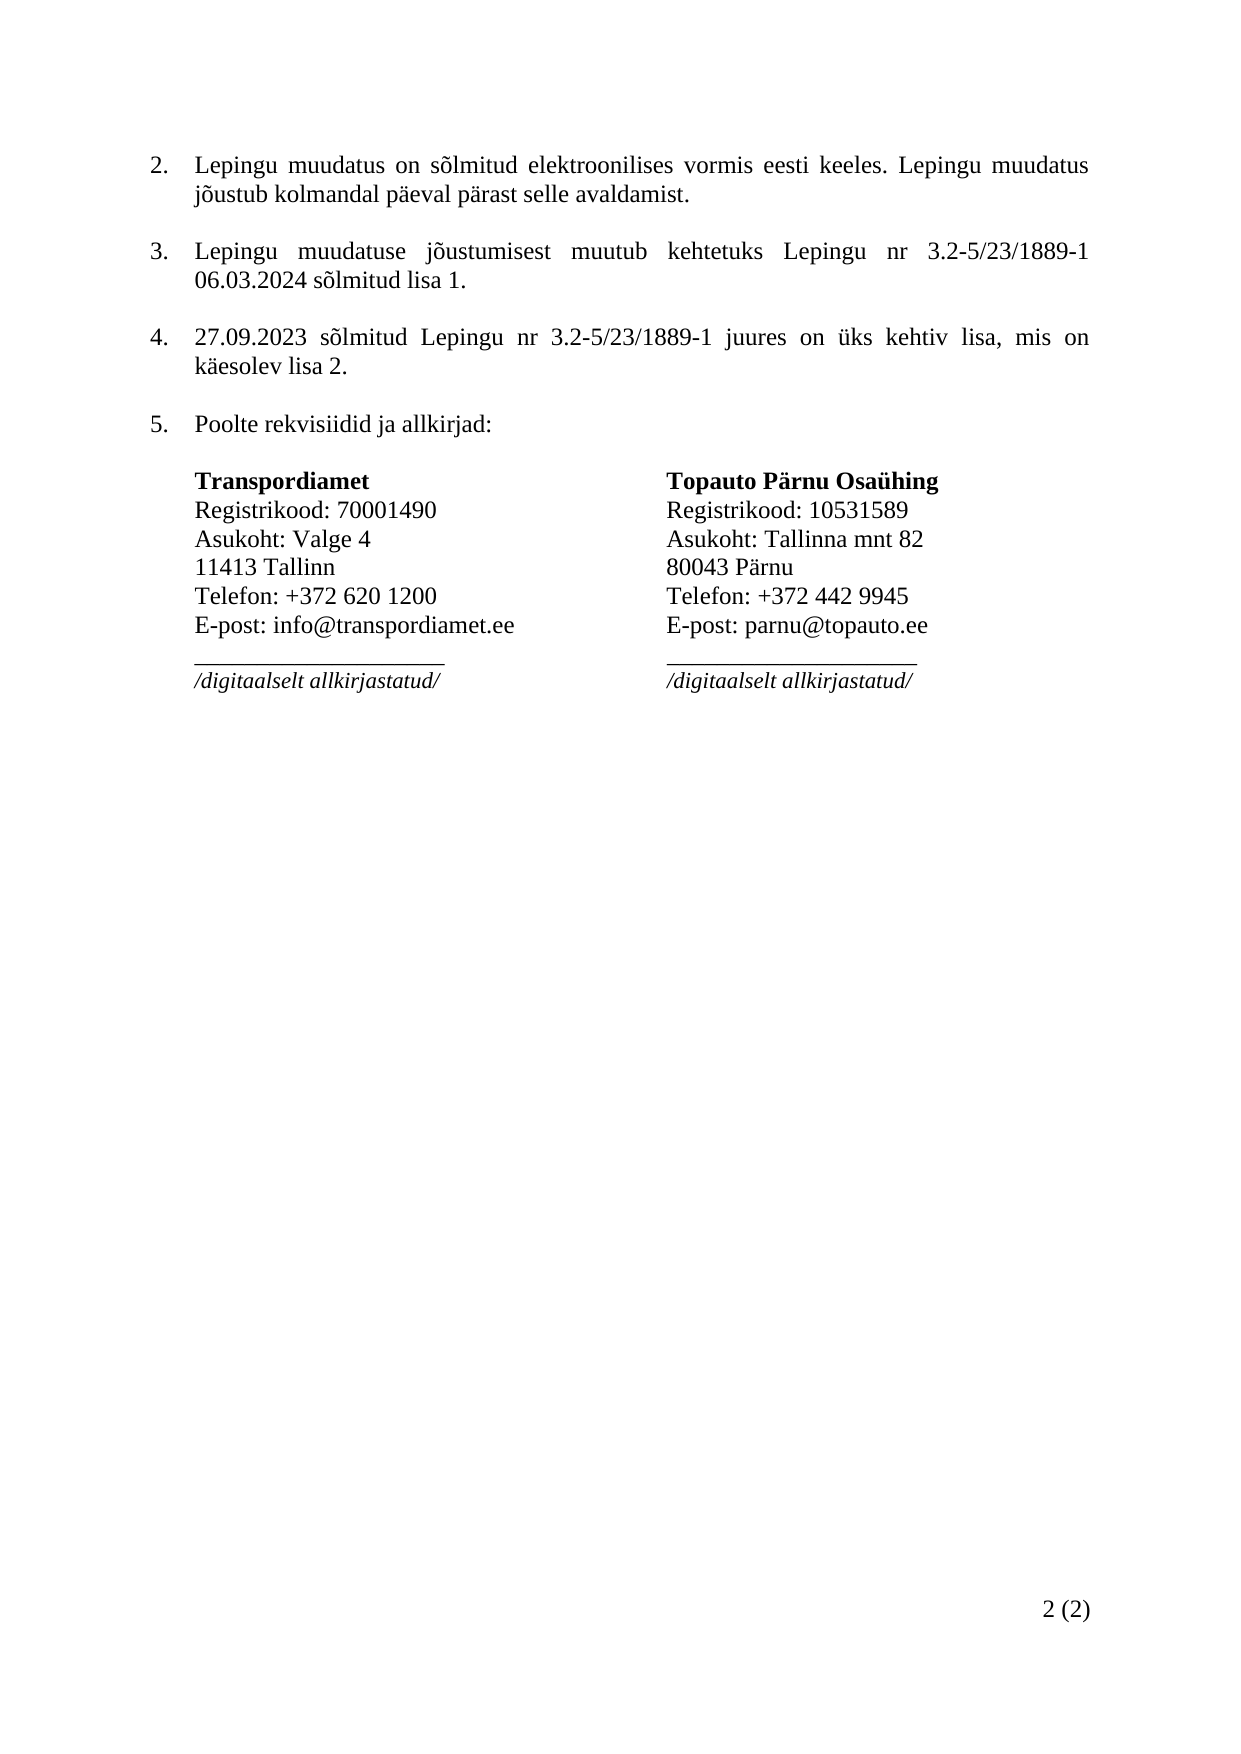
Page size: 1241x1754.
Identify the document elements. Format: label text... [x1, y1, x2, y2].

list Lepingu muudatus on sõlmitud elektroonilises vormis eesti keeles. Lepingu muudatus jõustub kolmandal päeval pärast selle avaldamist. [150, 150, 1090, 207]
list 27.09.2023 sõlmitud Lepingu nr 3.2-5/23/1889-1 juures on üks kehtiv lisa, mis on käesolev lisa 2. [150, 322, 1090, 380]
list /digitaalselt allkirjastatud/ /digitaalselt allkirjastatud/ [150, 667, 1090, 694]
list Transpordiamet Topauto Pärnu Osaühing [150, 466, 1090, 495]
list Lepingu muudatuse jõustumisest muutub kehtetuks Lepingu nr 3.2-5/23/1889-1 06.03.2024 sõlmitud lisa 1. [150, 236, 1090, 294]
text 11413 Tallinn 80043 Pärnu [150, 552, 1090, 581]
text Registrikood: 70001490 Registrikood: 10531589 [150, 495, 1090, 524]
text Telefon: +372 620 1200 Telefon: +372 442 9945 E-post: info@transpordiamet.ee E-post: parnu@topauto.ee [150, 581, 1090, 639]
text ____________________ ____________________ [150, 639, 1090, 667]
list Poolte rekvisiidid ja allkirjad: [150, 409, 1090, 437]
text Asukoht: Valge 4 Asukoht: Tallinna mnt 82 [150, 524, 1090, 552]
